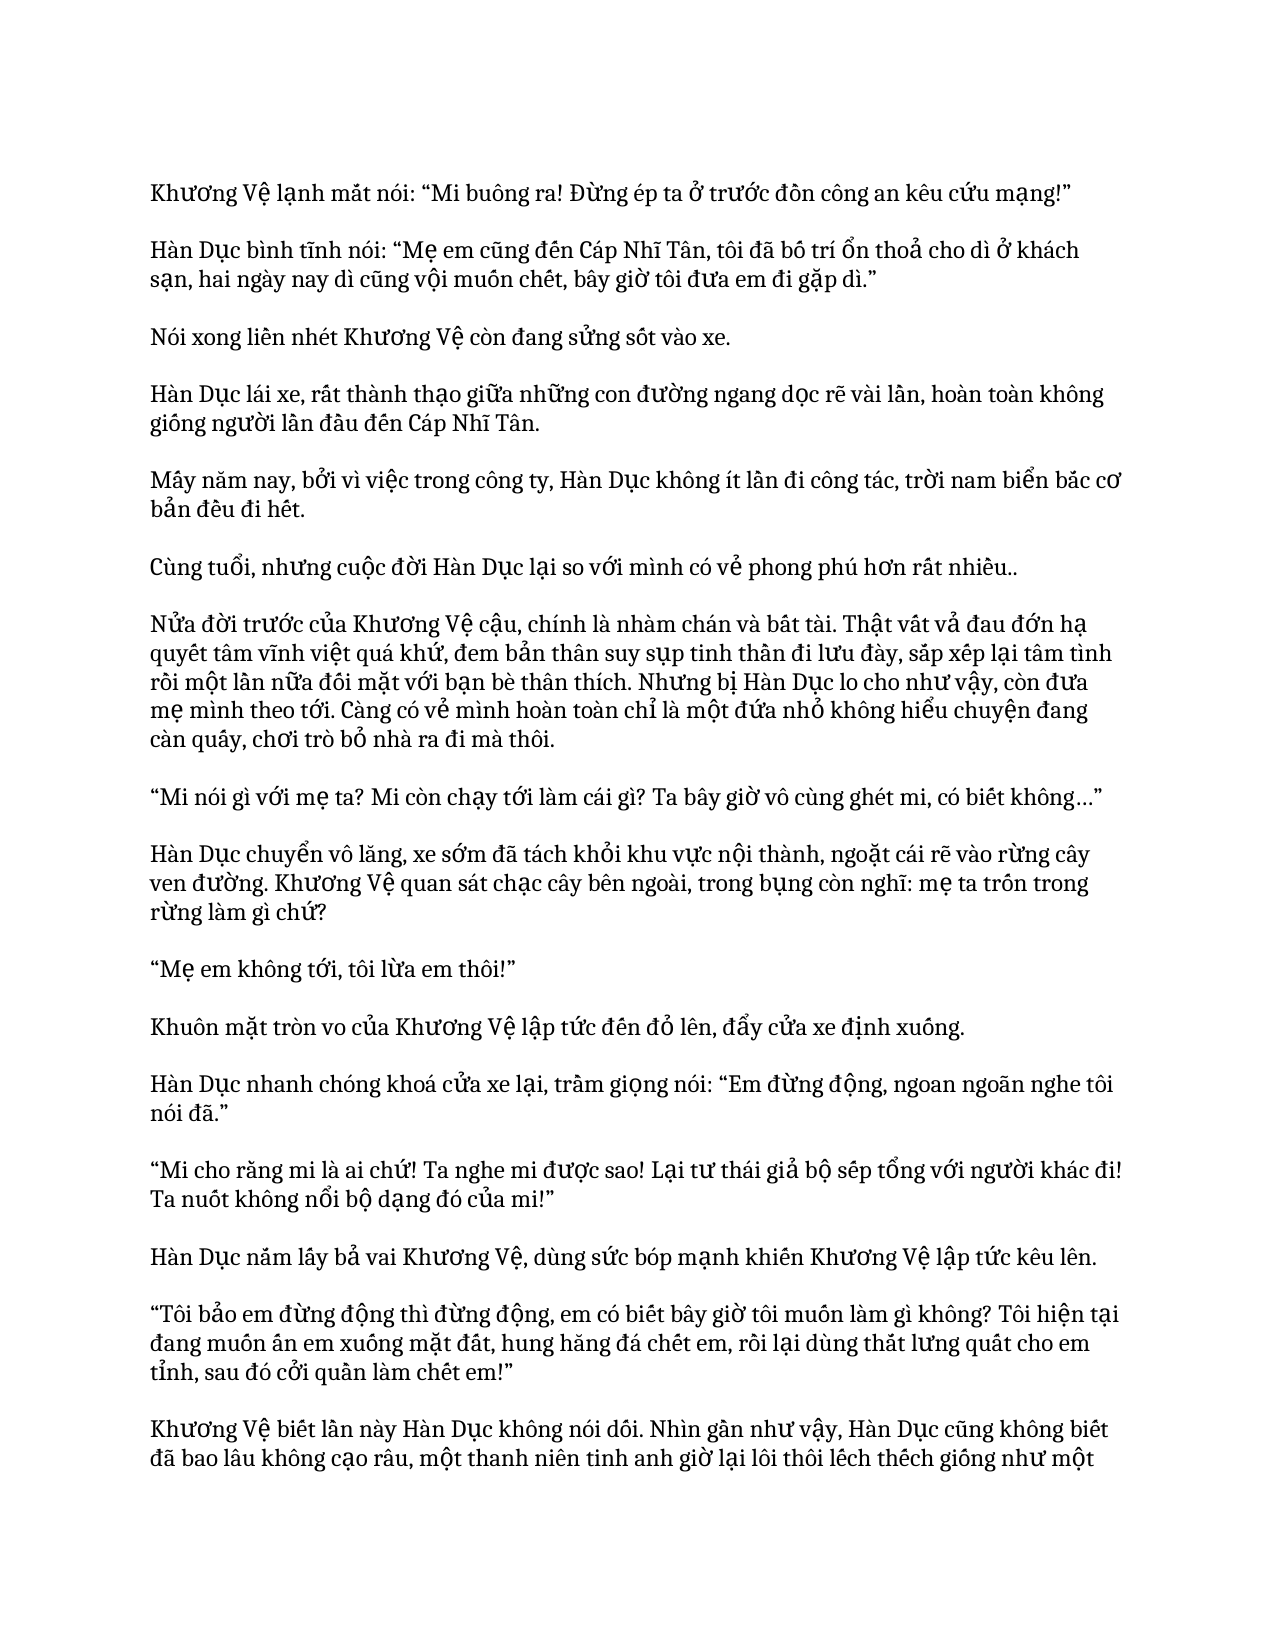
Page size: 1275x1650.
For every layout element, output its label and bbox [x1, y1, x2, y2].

text [150, 150, 1125, 1472]
